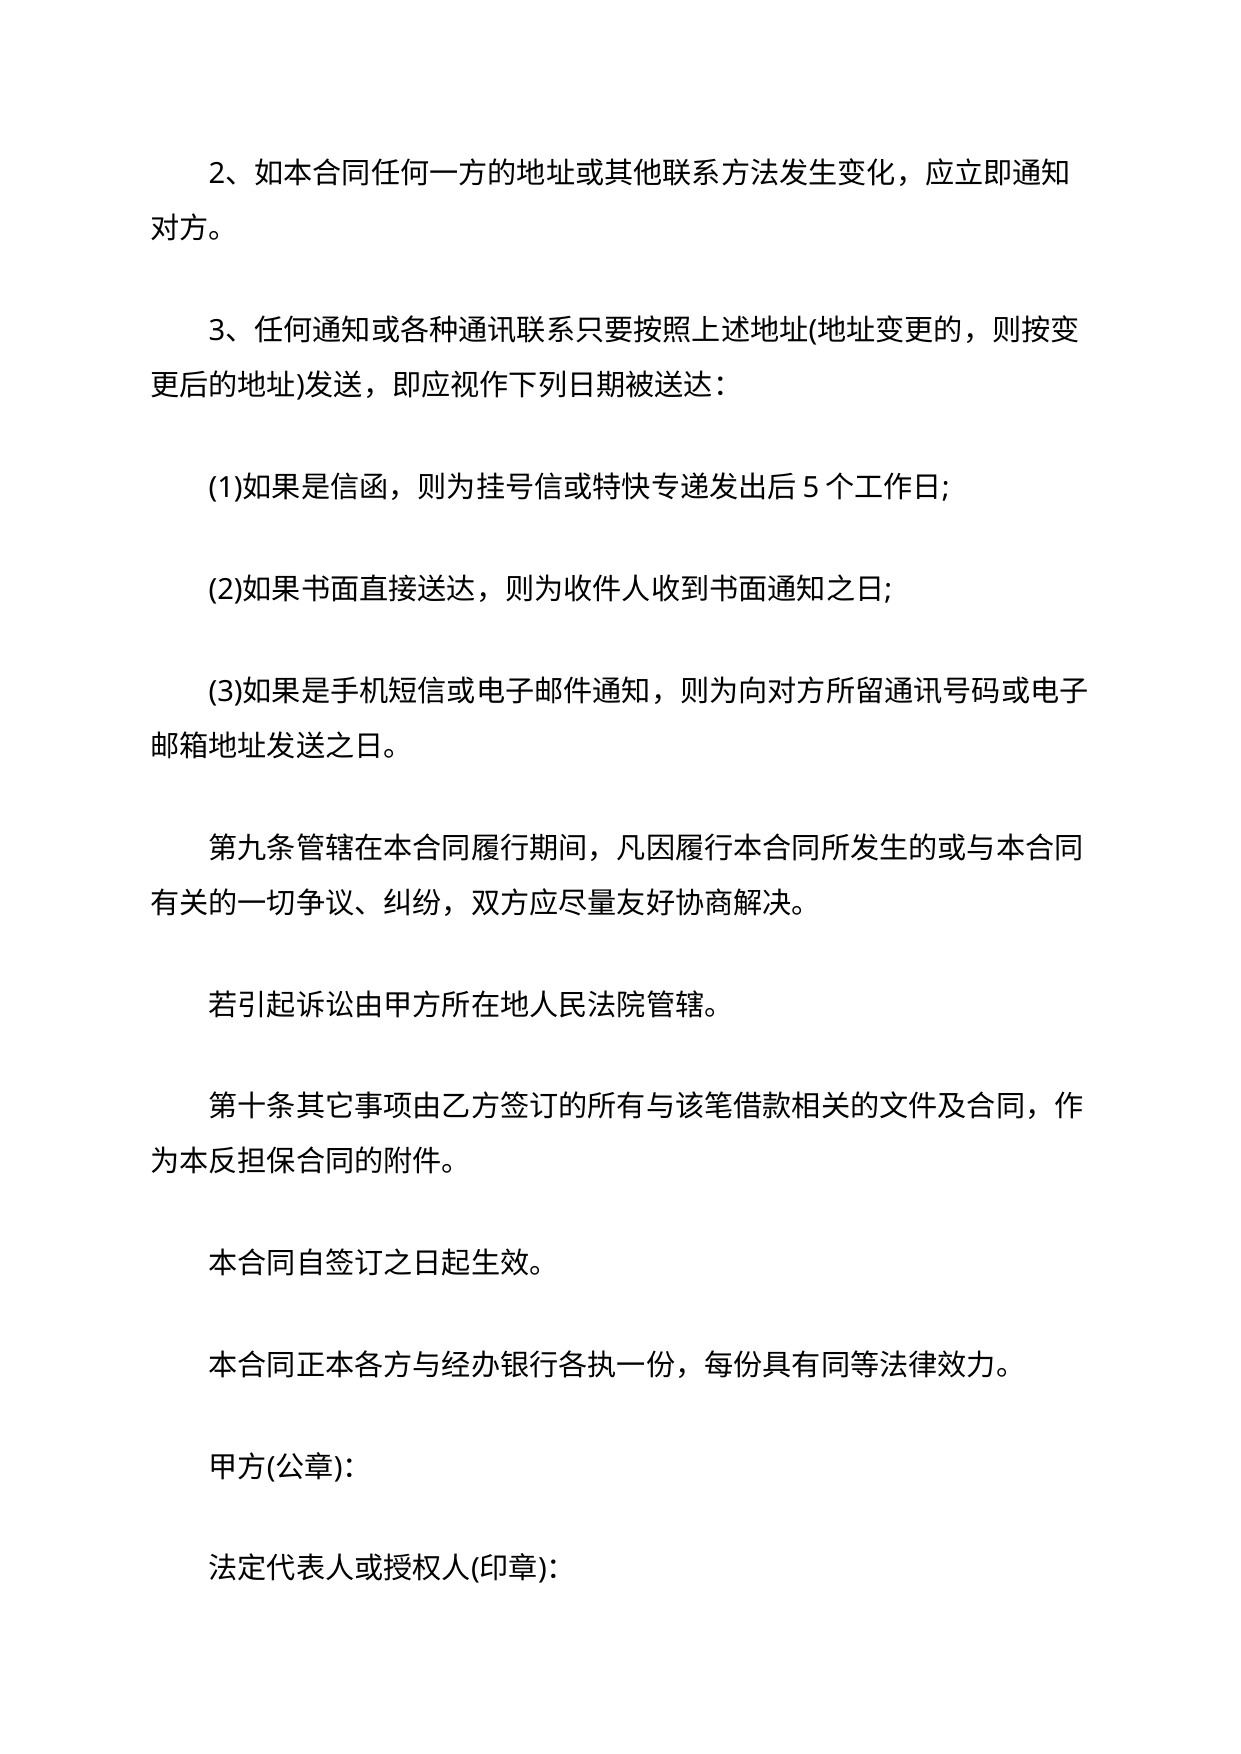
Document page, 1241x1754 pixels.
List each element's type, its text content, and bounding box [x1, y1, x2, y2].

text 第九条管辖在本合同履行期间，凡因履行本合同所发生的或与本合同有关的一切争议、纠纷，双方应尽量友好协商解决。 [150, 824, 1090, 922]
text 3、任何通知或各种通讯联系只要按照上述地址(地址变更的，则按变更后的地址)发送，即应视作下列日期被送达： [150, 307, 1090, 404]
text (3)如果是手机短信或电子邮件通知，则为向对方所留通讯号码或电子邮箱地址发送之日。 [150, 668, 1090, 765]
text 本合同自签订之日起生效。 [150, 1239, 1090, 1282]
text (1)如果是信函，则为挂号信或特快专递发出后5个工作日; [150, 464, 1090, 506]
text (2)如果书面直接送达，则为收件人收到书面通知之日; [150, 566, 1090, 608]
text 甲方(公章)： [150, 1443, 1090, 1486]
text 第十条其它事项由乙方签订的所有与该笔借款相关的文件及合同，作为本反担保合同的附件。 [150, 1083, 1090, 1180]
text 法定代表人或授权人(印章)： [150, 1545, 1090, 1587]
text 若引起诉讼由甲方所在地人民法院管辖。 [150, 981, 1090, 1023]
text 2、如本合同任何一方的地址或其他联系方法发生变化，应立即通知对方。 [150, 150, 1090, 247]
text 本合同正本各方与经办银行各执一份，每份具有同等法律效力。 [150, 1341, 1090, 1384]
